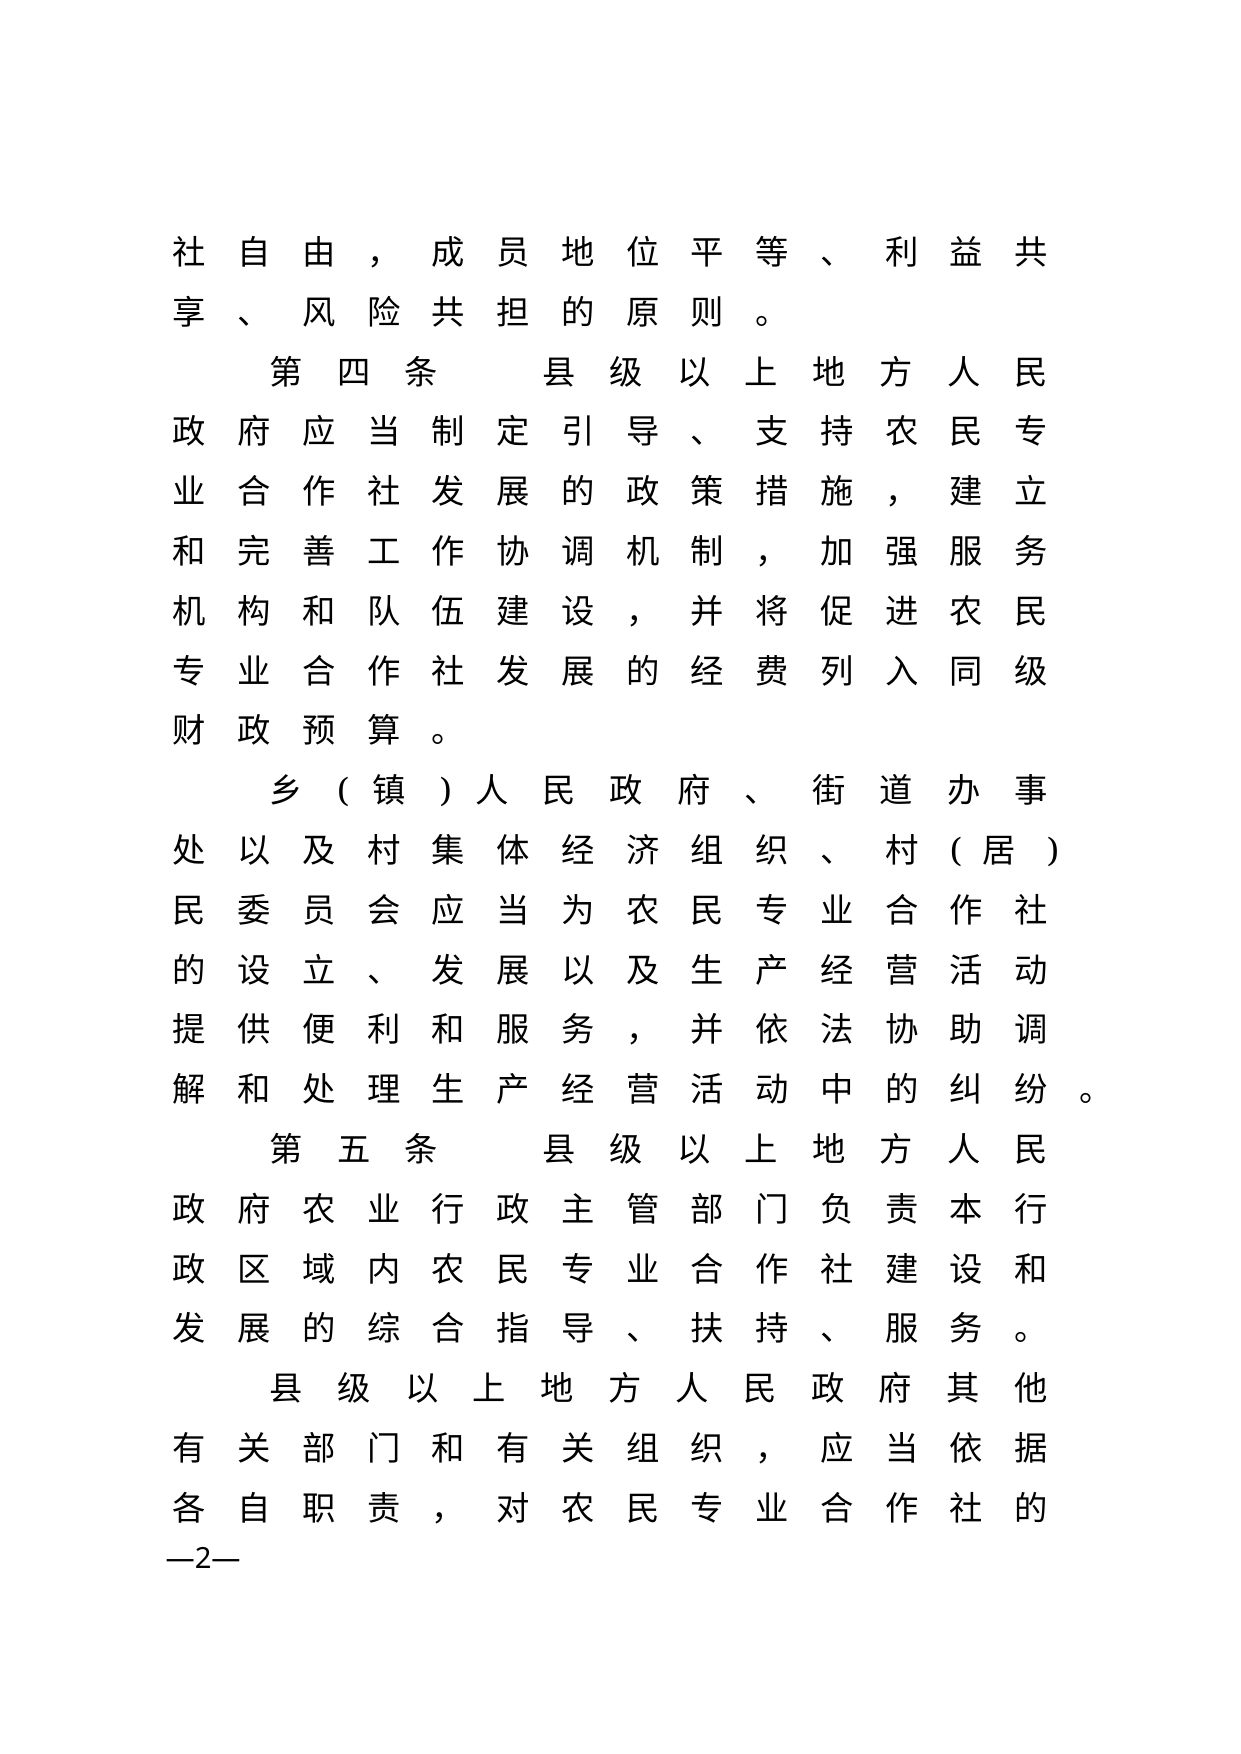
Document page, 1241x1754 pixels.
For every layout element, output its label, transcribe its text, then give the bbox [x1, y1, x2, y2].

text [172, 1356, 1079, 1536]
text 乡(镇)人民政府、街道办事处以及村集体经济组织、村(居)民委员会应当为农民专业合作社的设立、发展以及生产经营活动提供便利和服务，并依法协助调解和处理生产经营活动中的纠纷。 [172, 758, 1079, 1117]
text 第四条 县级以上地方人民政府应当制定引导、支持农民专业合作社发展的政策措施，建立和完善工作协调机制，加强服务机构和队伍建设，并将促进农民专业合作社发展的经费列入同级财政预算。 [172, 340, 1079, 758]
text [172, 220, 1079, 340]
text 第五条 县级以上地方人民政府农业行政主管部门负责本行政区域内农民专业合作社建设和发展的综合指导、扶持、服务。 [172, 1117, 1079, 1356]
